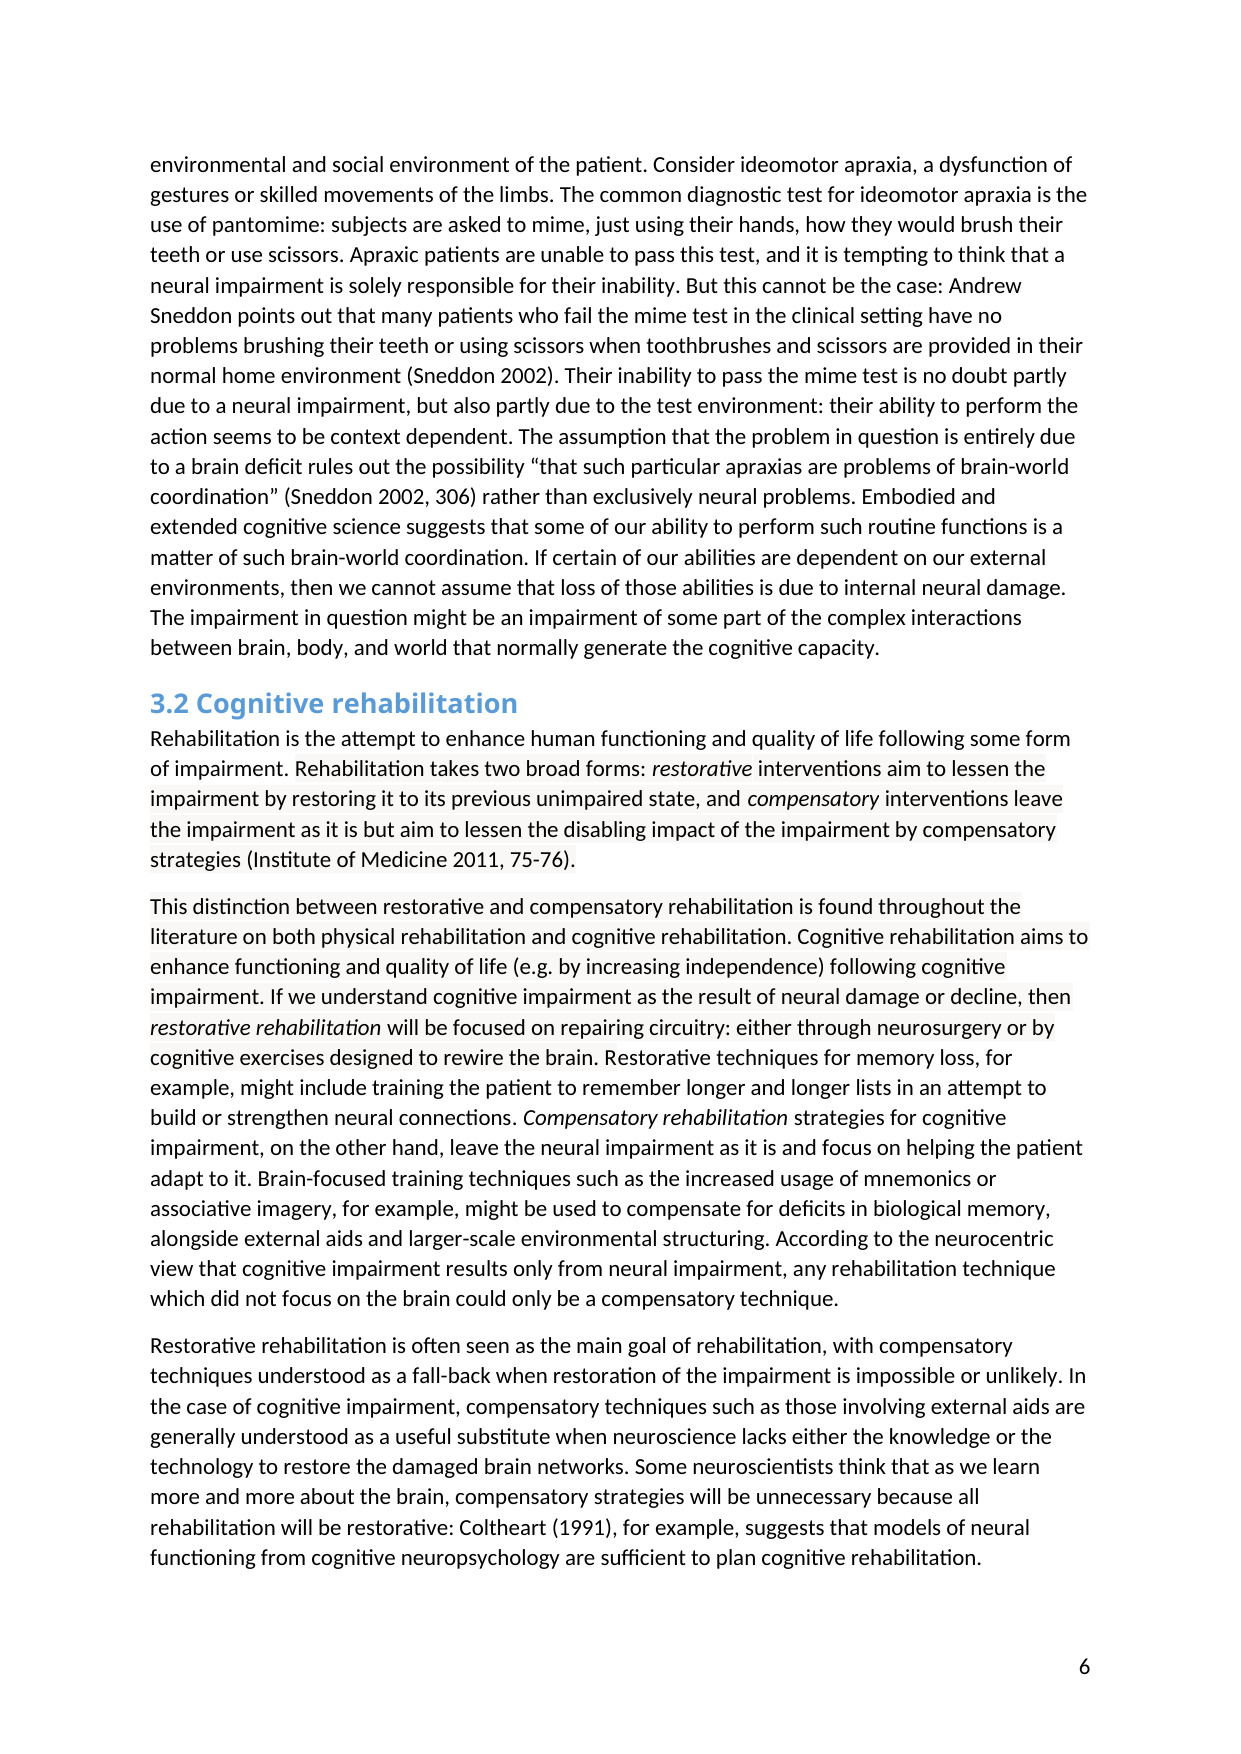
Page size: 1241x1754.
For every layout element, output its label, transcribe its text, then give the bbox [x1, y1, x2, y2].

text This distinction between restorative and compensatory rehabilitation is found throughout the literature on both physical rehabilitation and cognitive rehabilitation. Cognitive rehabilitation aims to enhance functioning and quality of life (e.g. by increasing independence) following cognitive impairment. If we understand cognitive impairment as the result of neural damage or decline, then restorative rehabilitation will be focused on repairing circuitry: either through neurosurgery or by cognitive exercises designed to rewire the brain. Restorative techniques for memory loss, for example, might include training the patient to remember longer and longer lists in an attempt to build or strengthen neural connections. Compensatory rehabilitation strategies for cognitive impairment, on the other hand, leave the neural impairment as it is and focus on helping the patient adapt to it. Brain-focused training techniques such as the increased usage of mnemonics or associative imagery, for example, might be used to compensate for deficits in biological memory, alongside external aids and larger-scale environmental structuring. According to the neurocentric view that cognitive impairment results only from neural impairment, any rehabilitation technique which did not focus on the brain could only be a compensatory technique. [150, 950, 1090, 1313]
text Restorative rehabilitation is often seen as the main goal of rehabilitation, with compensatory techniques understood as a fall-back when restoration of the impairment is impossible or unlikely. In the case of cognitive impairment, compensatory techniques such as those involving external aids are generally understood as a useful substitute when neuroscience lacks either the knowledge or the technology to restore the damaged brain networks. Some neuroscientists think that as we learn more and more about the brain, compensatory strategies will be unnecessary because all rehabilitation will be restorative: Coltheart (1991), for example, suggests that models of neural functioning from cognitive neuropsychology are sufficient to plan cognitive rehabilitation. [150, 1331, 1090, 1571]
subtitle 3.2 Cognitive rehabilitation [150, 684, 1090, 721]
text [150, 150, 1090, 661]
text Rehabilitation is the attempt to enhance human functioning and quality of life following some form of impairment. Rehabilitation takes two broad forms: restorative interventions aim to lessen the impairment by restoring it to its previous unimpaired state, and compensatory interventions leave the impairment as it is but aim to lessen the disabling impact of the impairment by compensatory strategies (Institute of Medicine 2011, 75-76). [150, 724, 1090, 873]
